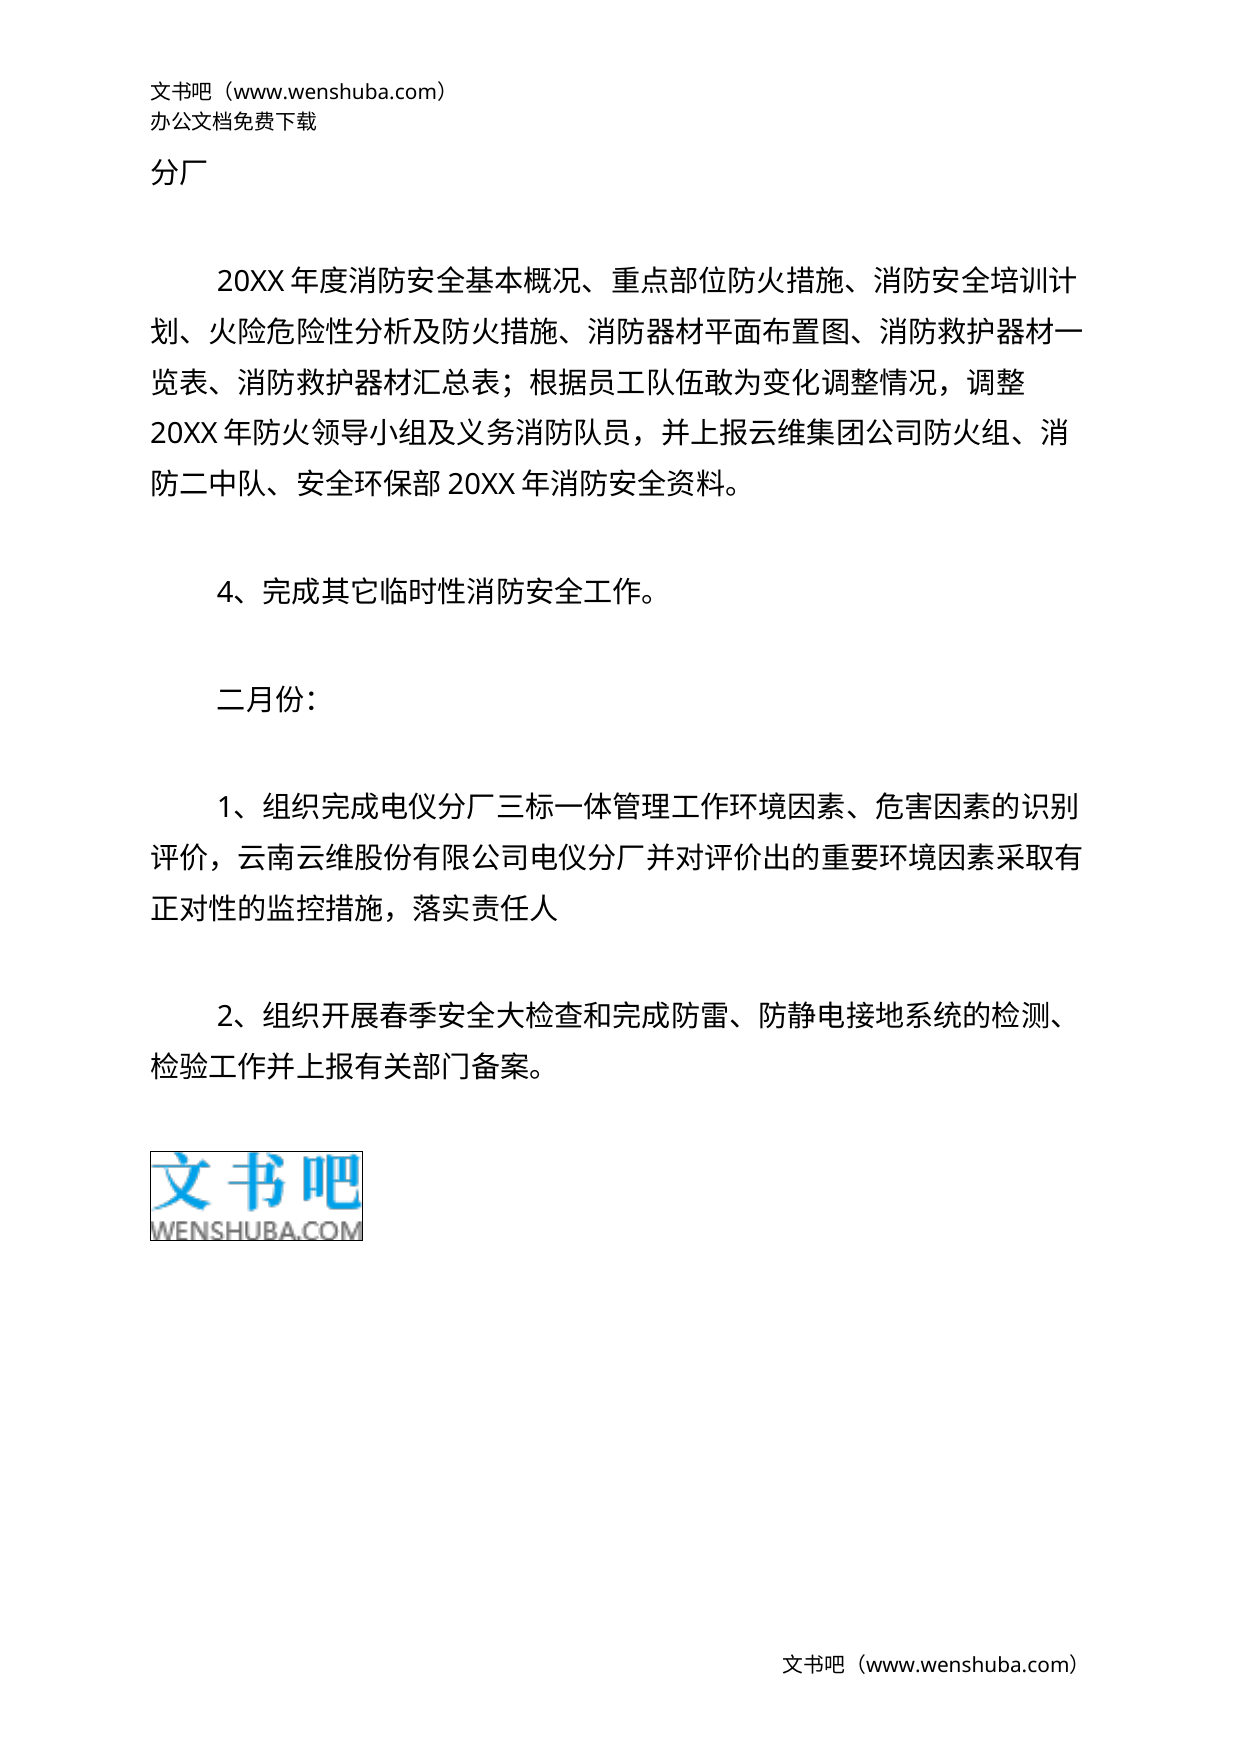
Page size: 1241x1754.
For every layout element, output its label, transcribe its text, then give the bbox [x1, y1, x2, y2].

picture [151, 1152, 362, 1240]
text 2、组织开展春季安全大检查和完成防雷、防静电接地系统的检测、检验工作并上报有关部门备案。 [150, 993, 1090, 1086]
text 20XX年度消防安全基本概况、重点部位防火措施、消防安全培训计划、火险危险性分析及防火措施、消防器材平面布置图、消防救护器材一览表、消防救护器材汇总表；根据员工队伍敢为变化调整情况，调整20XX年防火领导小组及义务消防队员，并上报云维集团公司防火组、消防二中队、安全环保部20XX年消防安全资料。 [150, 258, 1090, 503]
text 4、完成其它临时性消防安全工作。 [150, 568, 1090, 611]
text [150, 150, 1090, 192]
text 二月份： [150, 676, 1090, 718]
text 1、组织完成电仪分厂三标一体管理工作环境因素、危害因素的识别评价，云南云维股份有限公司电仪分厂并对评价出的重要环境因素采取有正对性的监控措施，落实责任人 [150, 784, 1090, 928]
